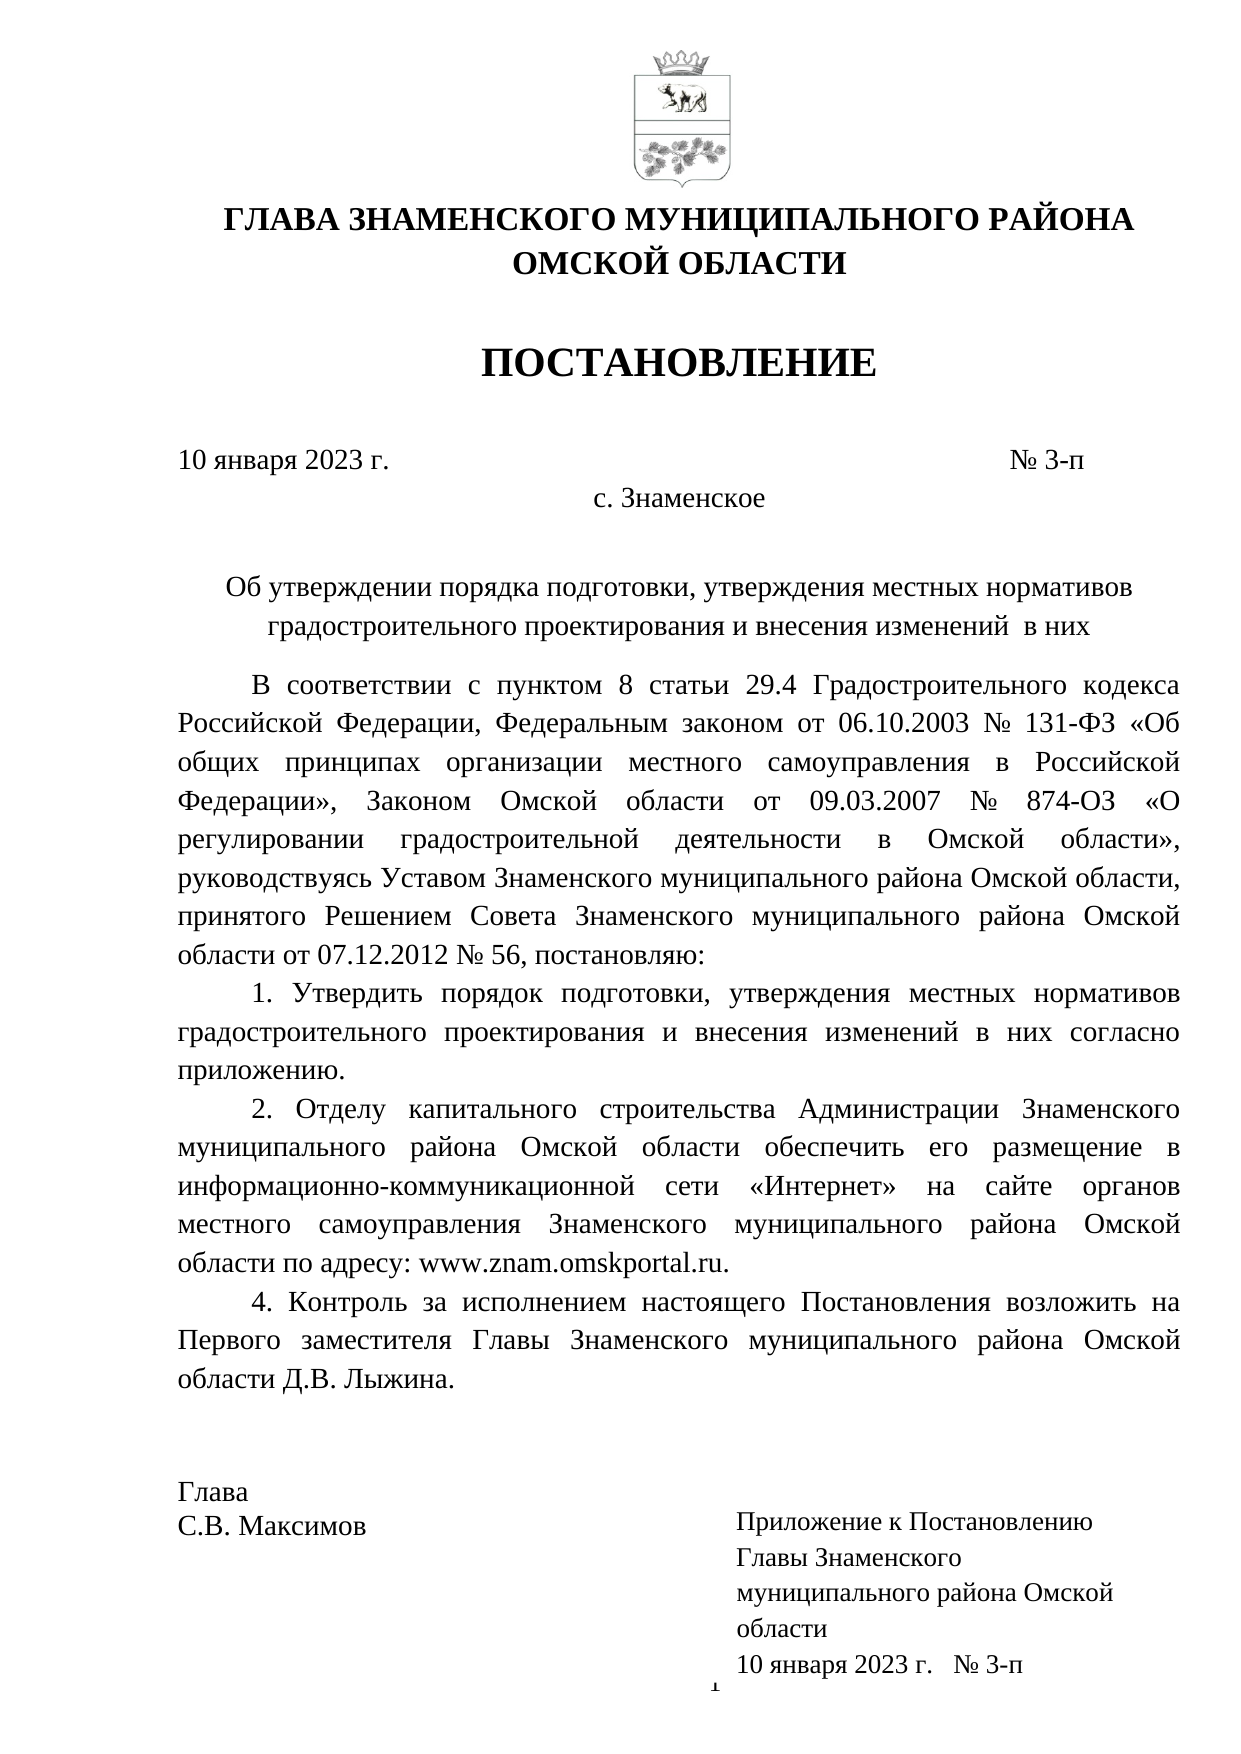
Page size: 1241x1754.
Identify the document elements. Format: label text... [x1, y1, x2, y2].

picture [623, 50, 741, 188]
text ГЛАВА ЗНАМЕНСКОГО МУНИЦИПАЛЬНОГО РАЙОНА ОМСКОЙ ОБЛАСТИ [177, 199, 1181, 281]
text 2. Отделу капитального строительства Администрации Знаменского муниципального района Омской области обеспечить его размещение в информационно-коммуникационной сети «Интернет» на сайте органов местного самоуправления Знаменского муниципального района Омской области по адресу: www.znam.omskportal.ru. [177, 1091, 1181, 1279]
text 1. Утвердить порядок подготовки, утверждения местных нормативов градостроительного проектирования и внесения изменений в них согласно приложению. [177, 975, 1181, 1086]
text с. Знаменское [177, 481, 1181, 514]
text 4. Контроль за исполнением настоящего Постановления возложить на Первого заместителя Главы Знаменского муниципального района Омской области Д.В. Лыжина. [177, 1284, 1181, 1394]
text Об утверждении порядка подготовки, утверждения местных нормативов градостроительного проектирования и внесения изменений в них [177, 569, 1181, 641]
text В соответствии с пунктом 8 статьи 29.4 Градостроительного кодекса Российской Федерации, Федеральным законом от 06.10.2003 № 131-ФЗ «Об общих принципах организации местного самоуправления в Российской Федерации», Законом Омской области от 09.03.2007 № 874-ОЗ «О регулировании градостроительной деятельности в Омской области», руководствуясь Уставом Знаменского муниципального района Омской области, принятого Решением Совета Знаменского муниципального района Омской области от 07.12.2012 № 56, постановляю: [177, 667, 1181, 970]
text Глава С.В. Максимов [177, 1474, 1181, 1541]
table_header Приложение к Постановлению Главы Знаменского муниципального района Омской области 10 января 2023 г. № 3-п [716, 1505, 1162, 1716]
text 10 января 2023 г. № 3-п [177, 442, 1181, 476]
text ПОСТАНОВЛЕНИЕ [177, 337, 1181, 385]
